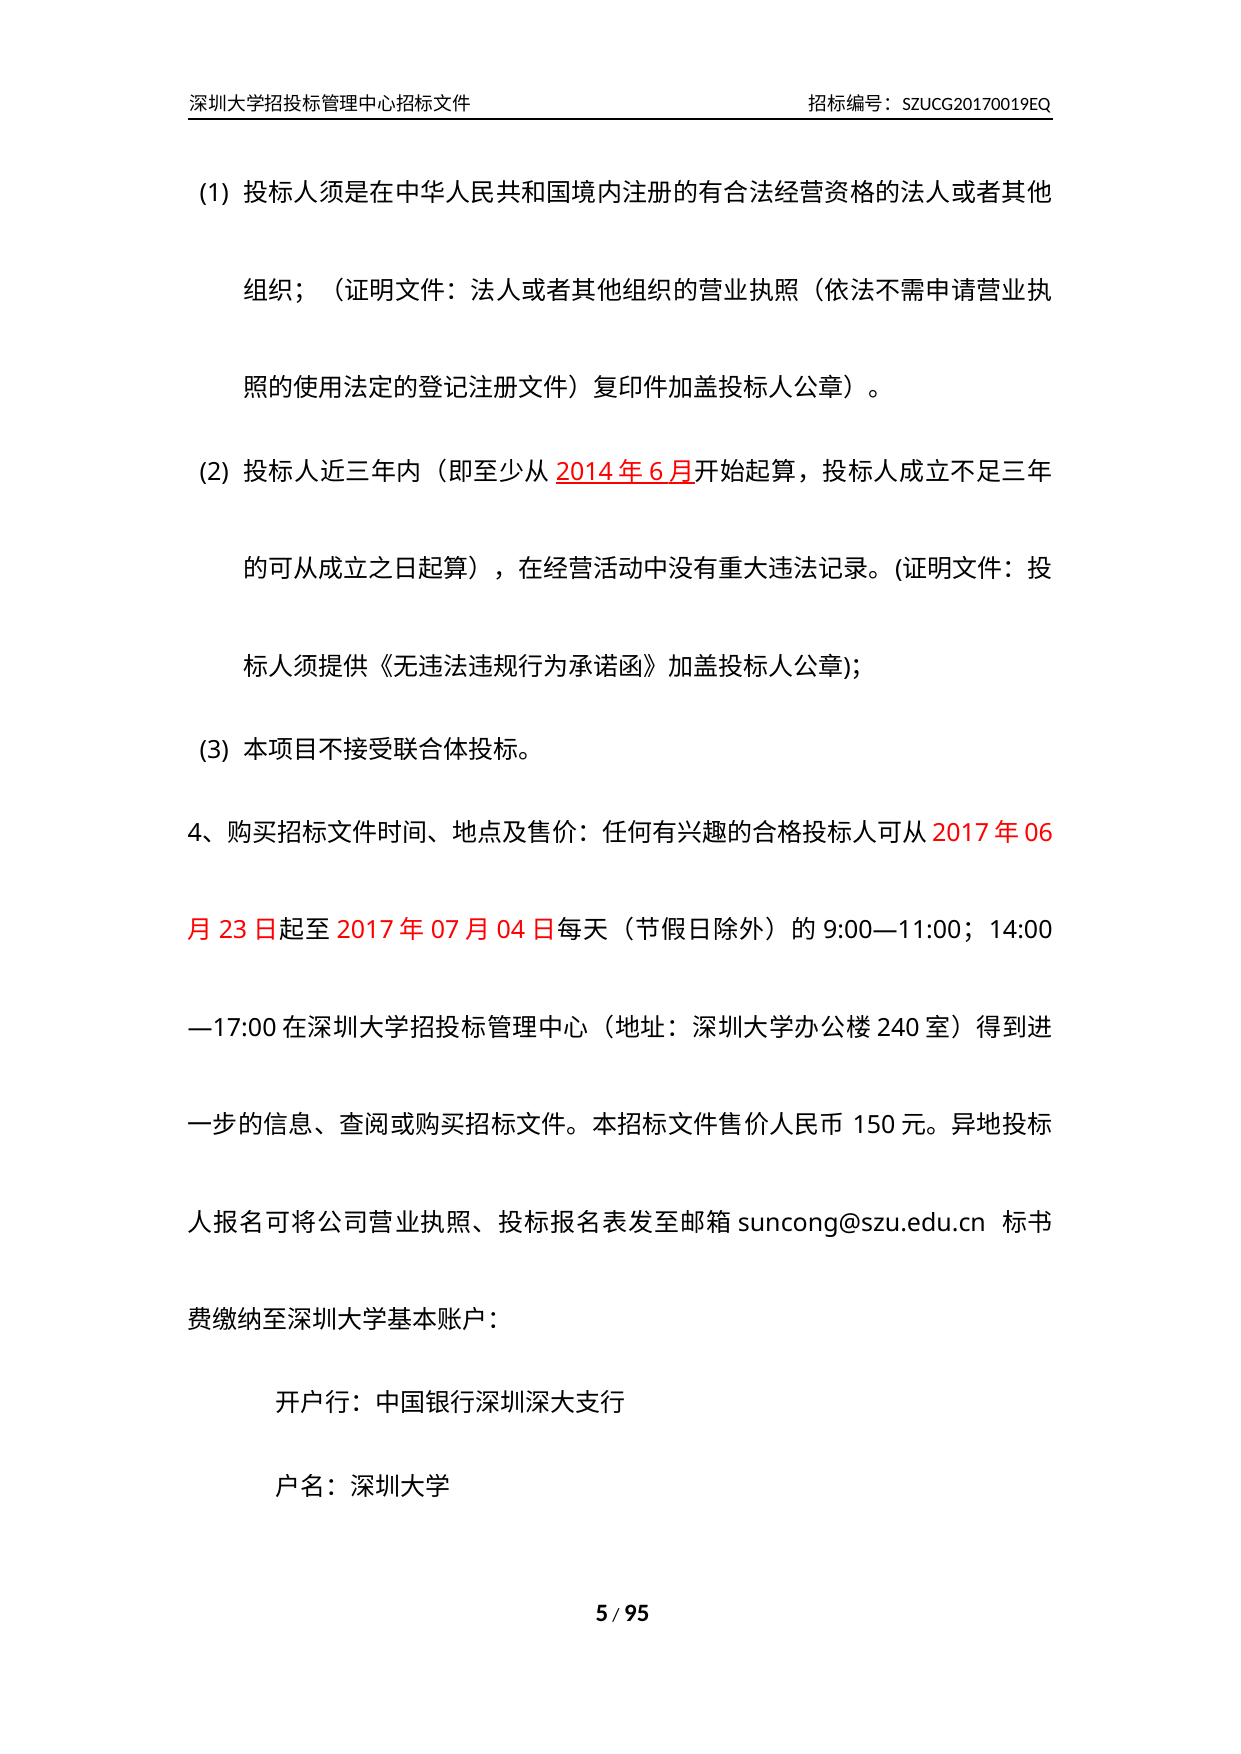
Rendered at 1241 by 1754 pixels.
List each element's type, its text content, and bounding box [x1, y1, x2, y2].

list 投标人须是在中华人民共和国境内注册的有合法经营资格的法人或者其他组织；（证明文件：法人或者其他组织的营业执照（依法不需申请营业执照的使用法定的登记注册文件）复印件加盖投标人公章）。 [199, 158, 1053, 418]
text 4、购买招标文件时间、地点及售价：任何有兴趣的合格投标人可从2017年06月23日起至2017年07月04日每天（节假日除外）的9:00—11:00；14:00—17:00在深圳大学招投标管理中心（地址：深圳大学办公楼240室）得到进一步的信息、查阅或购买招标文件。本招标文件售价人民币150元。异地投标人报名可将公司营业执照、投标报名表发至邮箱suncong@szu.edu.cn 标书费缴纳至深圳大学基本账户： [187, 798, 1053, 1350]
text 开户行：中国银行深圳深大支行 [275, 1368, 1053, 1433]
list 本项目不接受联合体投标。 [199, 715, 1053, 780]
list 投标人近三年内（即至少从2014年6月开始起算，投标人成立不足三年的可从成立之日起算），在经营活动中没有重大违法记录。(证明文件：投标人须提供《无违法违规行为承诺函》加盖投标人公章)； [199, 437, 1053, 697]
text 户名：深圳大学 [275, 1452, 1053, 1517]
